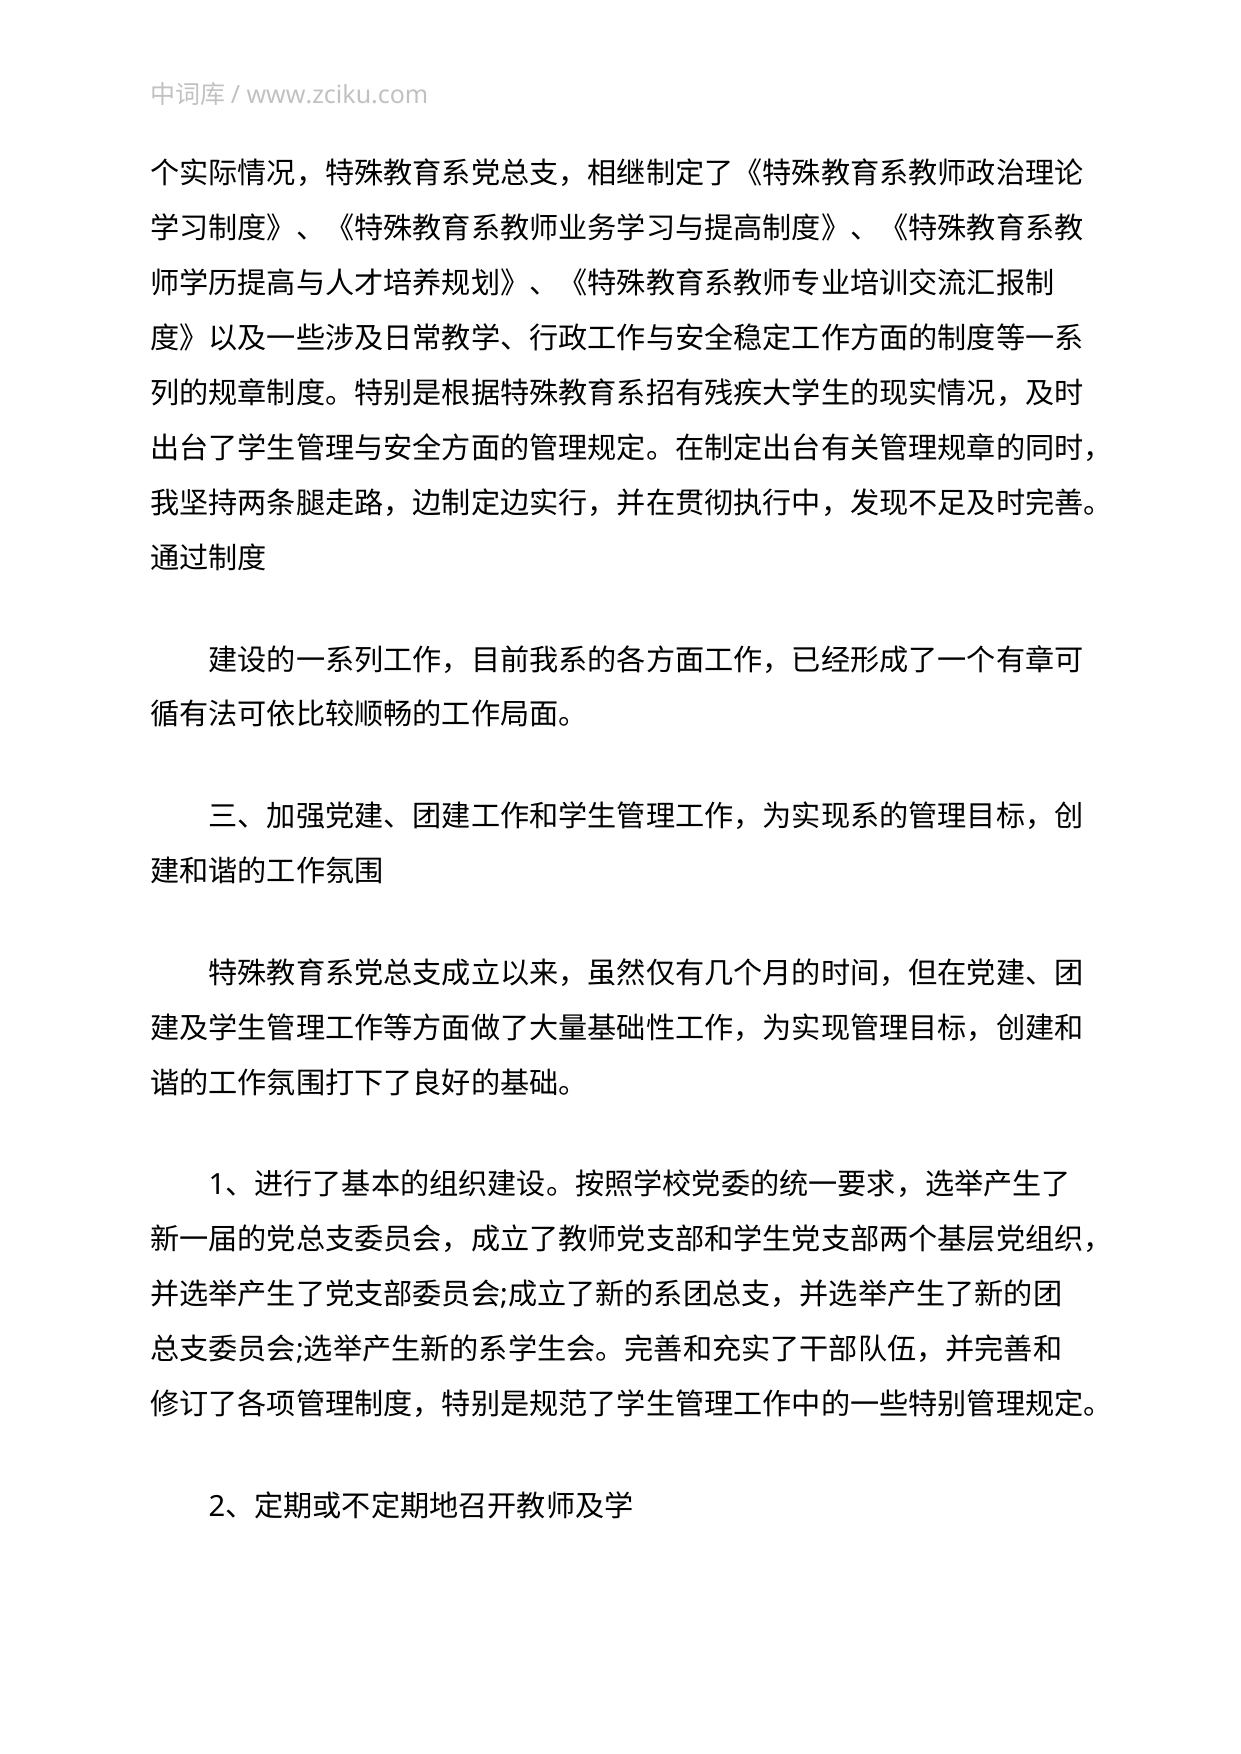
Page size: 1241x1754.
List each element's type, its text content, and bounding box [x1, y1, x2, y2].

text 1、进行了基本的组织建设。按照学校党委的统一要求，选举产生了新一届的党总支委员会，成立了教师党支部和学生党支部两个基层党组织，并选举产生了党支部委员会;成立了新的系团总支，并选举产生了新的团总支委员会;选举产生新的系学生会。完善和充实了干部队伍，并完善和修订了各项管理制度，特别是规范了学生管理工作中的一些特别管理规定。 [150, 1161, 1090, 1423]
text 建设的一系列工作，目前我系的各方面工作，已经形成了一个有章可循有法可依比较顺畅的工作局面。 [150, 636, 1090, 733]
text 2、定期或不定期地召开教师及学 [150, 1483, 1090, 1525]
text 三、加强党建、团建工作和学生管理工作，为实现系的管理目标，创建和谐的工作氛围 [150, 793, 1090, 890]
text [150, 150, 1090, 577]
text 特殊教育系党总支成立以来，虽然仅有几个月的时间，但在党建、团建及学生管理工作等方面做了大量基础性工作，为实现管理目标，创建和谐的工作氛围打下了良好的基础。 [150, 949, 1090, 1101]
